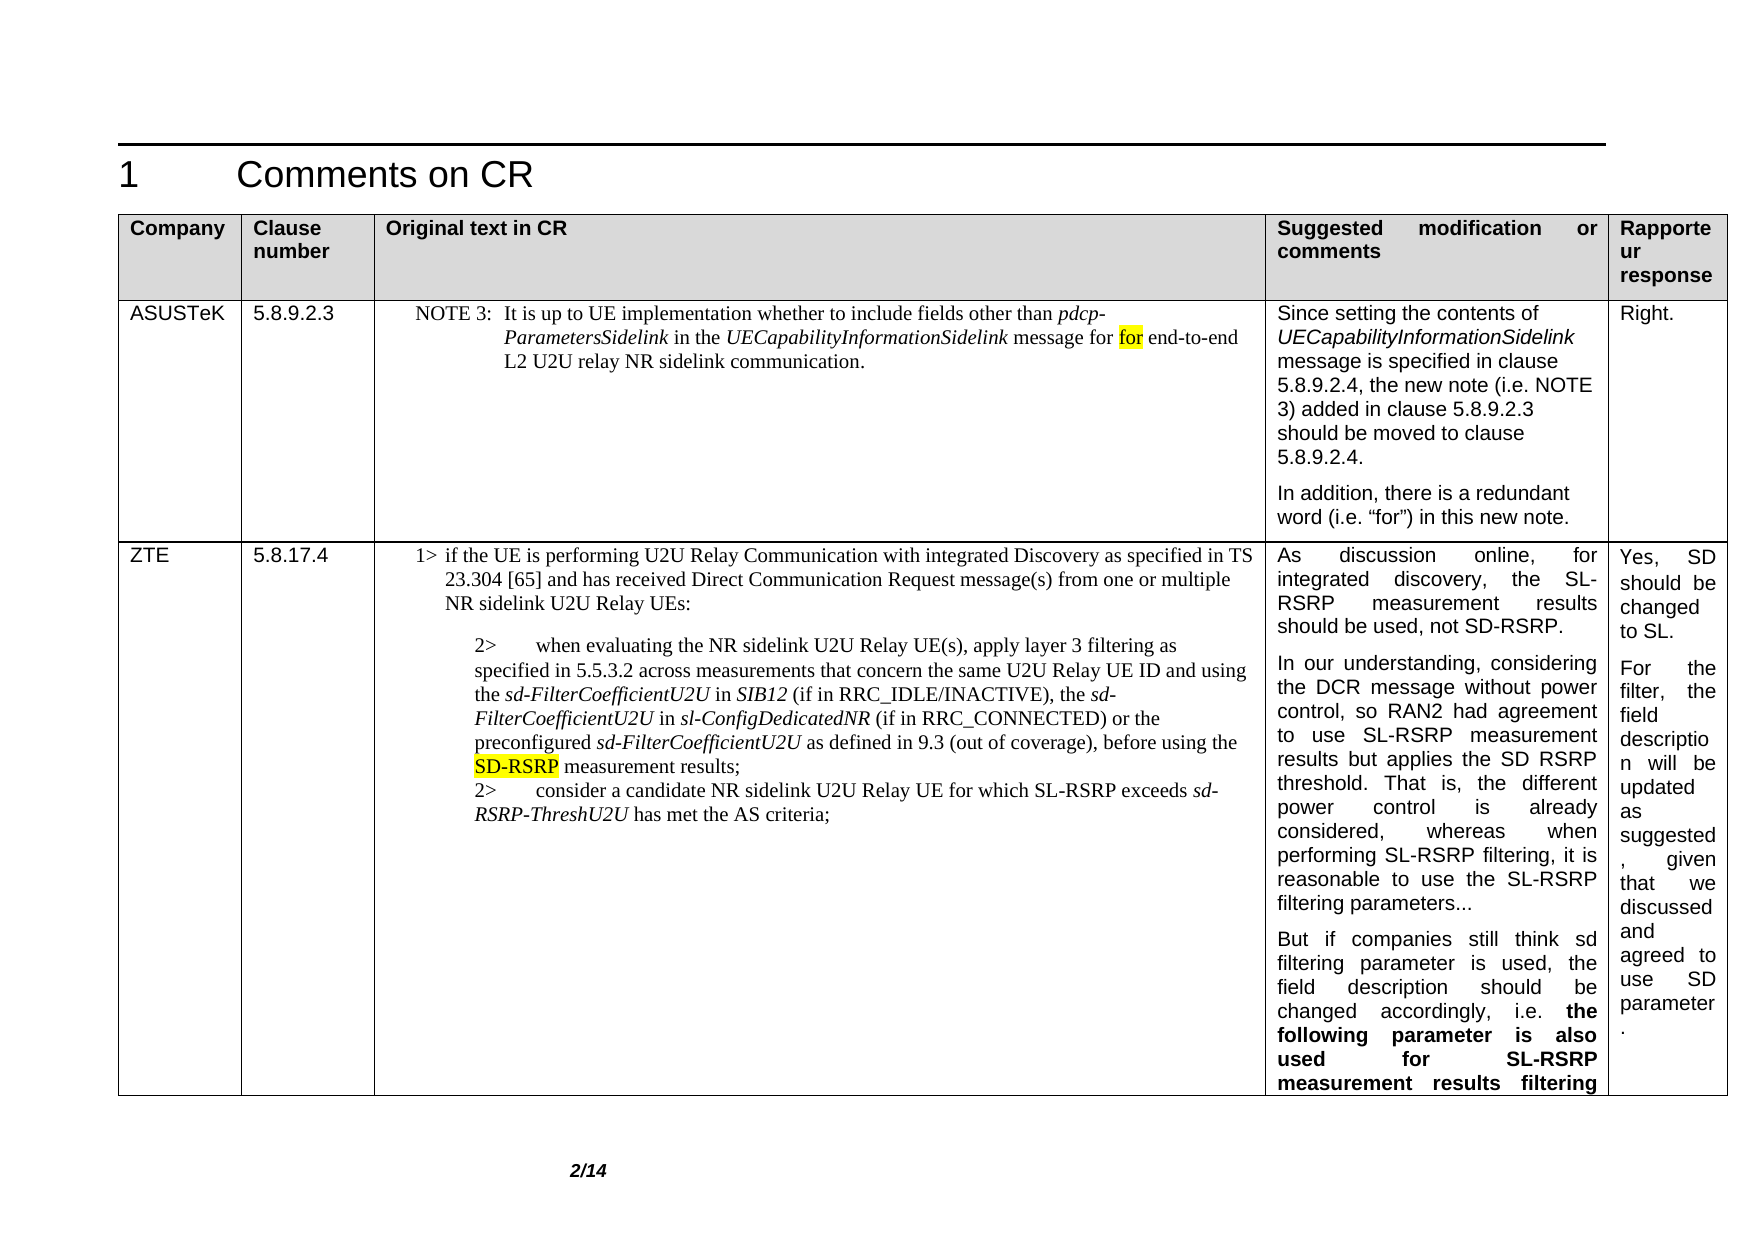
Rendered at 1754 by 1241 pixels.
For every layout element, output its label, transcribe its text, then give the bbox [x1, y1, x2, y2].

table_header Suggested modification or comments [1266, 215, 1608, 300]
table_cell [1609, 543, 1727, 1094]
table_cell 5.8.17.4 [242, 543, 374, 1094]
table_cell 5.8.9.2.3 [242, 301, 374, 541]
table_cell Right. [1609, 301, 1727, 541]
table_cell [1266, 543, 1608, 1094]
table_cell ASUSTeK [119, 301, 241, 541]
table_header Company [119, 215, 241, 300]
table_header Rapporteur response [1609, 215, 1727, 300]
table_header Clause number [242, 215, 374, 300]
table_cell Since setting the contents of UECapabilityInformationSidelink message is specified in clause 5.8.9.2.4, the new note (i.e. NOTE 3) added in clause 5.8.9.2.3 should be moved to clause 5.8.9.2.4. In addition, there is a redundant word (i.e. “for”) in this new note. [1266, 301, 1608, 541]
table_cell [375, 543, 1265, 1094]
table_header Original text in CR [375, 215, 1265, 300]
table_cell NOTE 3: It is up to UE implementation whether to include fields other than pdcp-ParametersSidelink in the UECapabilityInformationSidelink message for for end-to-end L2 U2U relay NR sidelink communication. [375, 301, 1265, 541]
table_cell ZTE [119, 543, 241, 1094]
subtitle 1 Comments on CR [118, 146, 1606, 196]
